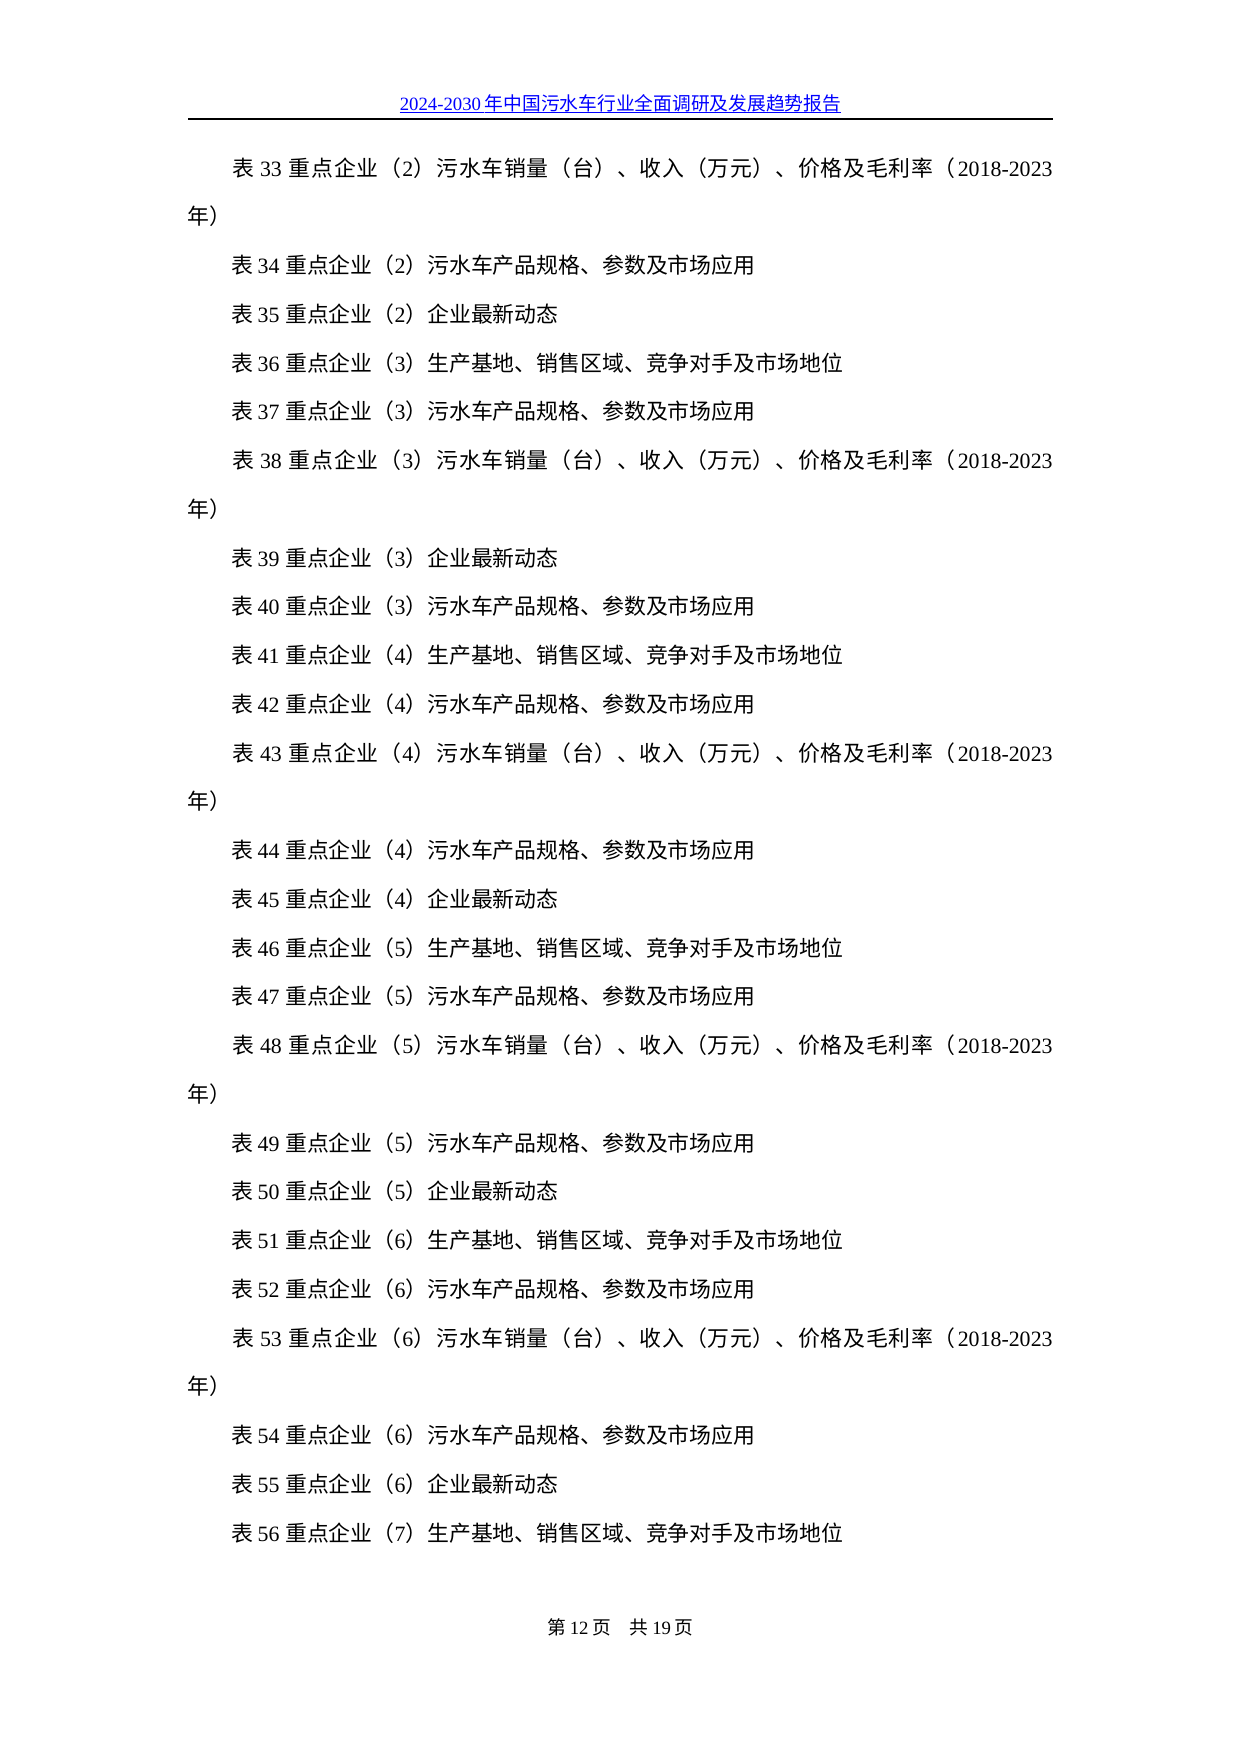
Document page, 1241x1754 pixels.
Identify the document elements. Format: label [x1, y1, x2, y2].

text [187, 150, 1053, 1548]
